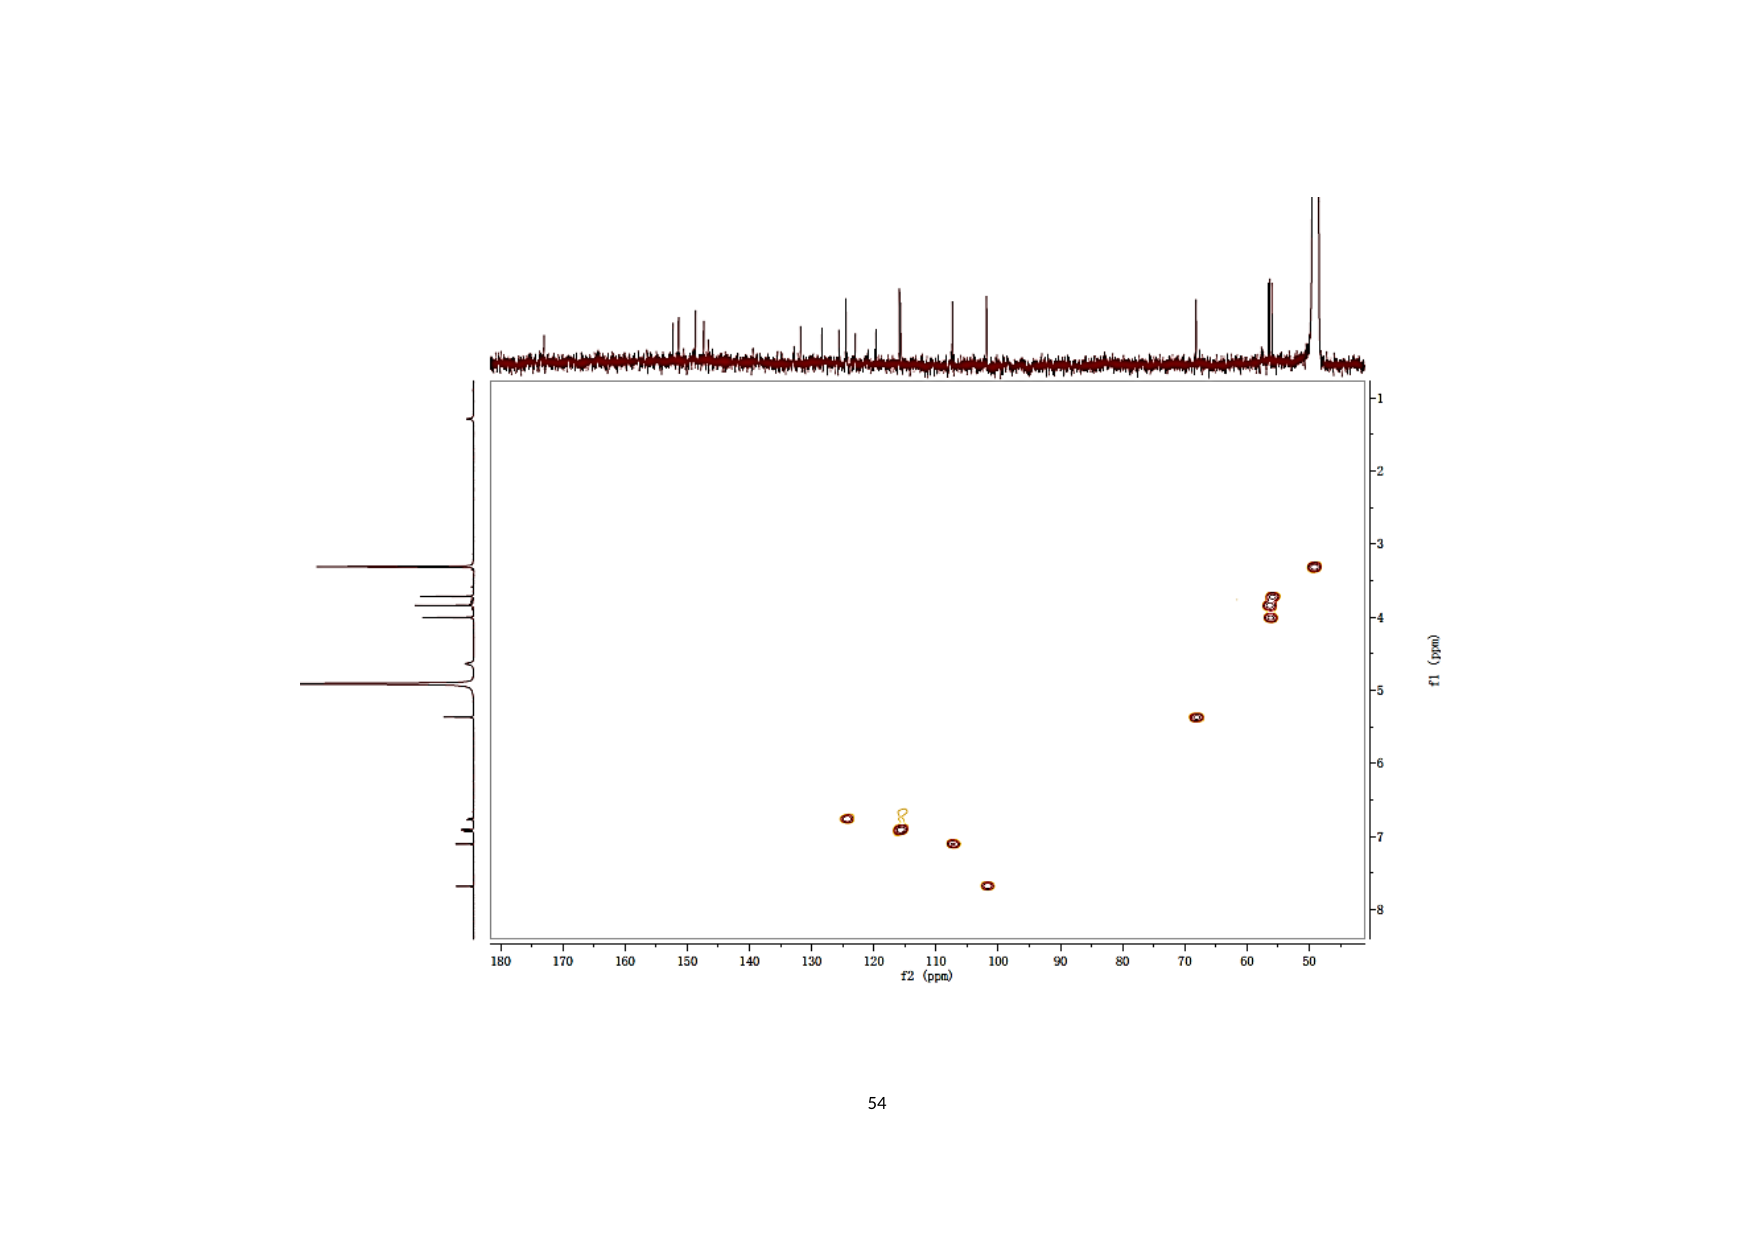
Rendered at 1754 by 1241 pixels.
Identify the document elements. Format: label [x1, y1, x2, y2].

picture [300, 197, 1454, 995]
